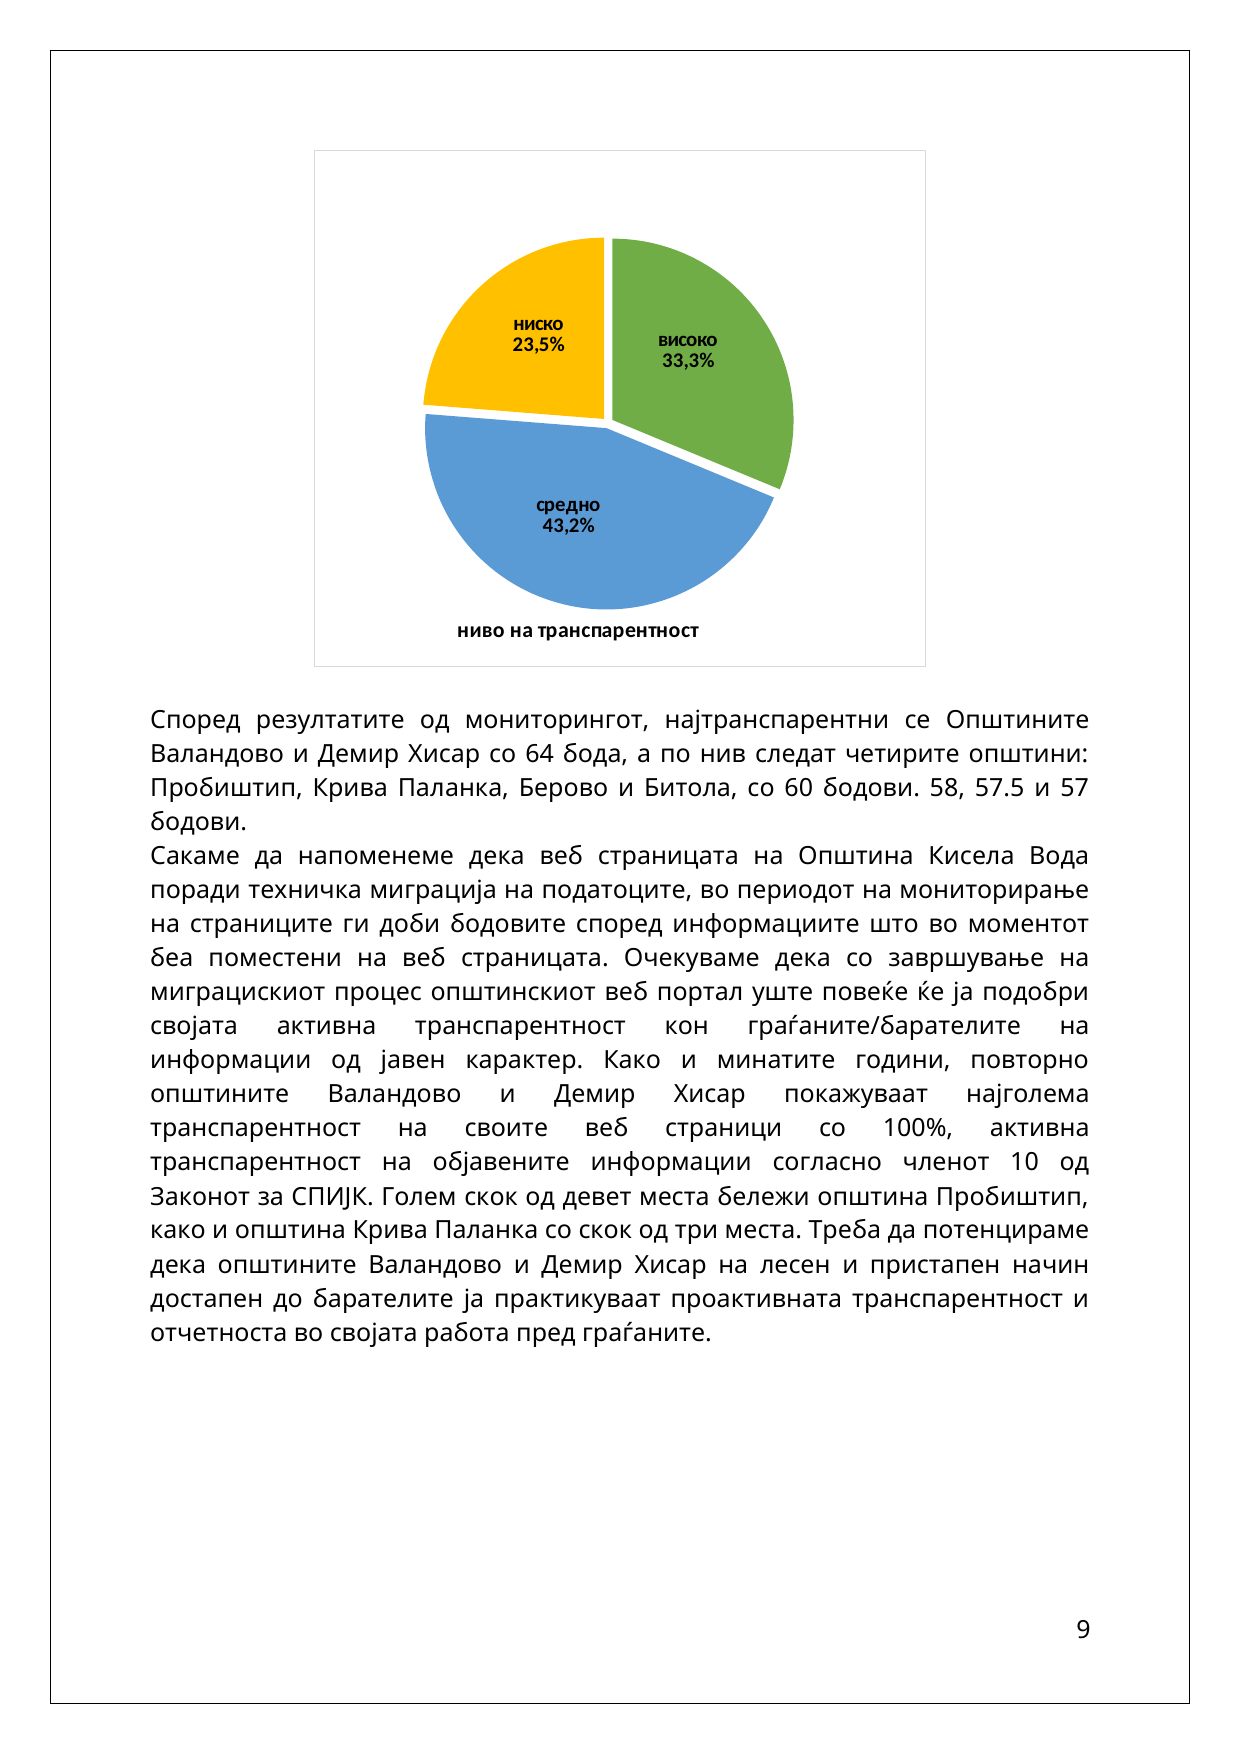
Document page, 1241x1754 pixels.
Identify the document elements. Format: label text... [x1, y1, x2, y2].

text Според резултатите од мониторингот, најтранспарентни се Општините Валандово и Демир Хисар со 64 бода, а по нив следат четирите општини: Пробиштип, Крива Палaнка, Берово и Битола, со 60 бодови. 58, 57.5 и 57 бодови. [150, 701, 1090, 837]
text Сакаме да напоменеме дека веб страницата на Општина Кисела Вода поради техничка миграција на податоците, во периодот на мониторирање на страниците ги доби бодовите според информациите што во моментот беа поместени на веб страницата. Очекуваме дека со завршување на миграцискиот процес општинскиот веб портал уште повеќе ќе ја подобри својата активна транспарентност кон граѓаните/барателите на информации од јавен карактер. Како и минатите години, повторно општините Валандово и Демир Хисар покажуваат најголема транспарентност на своите веб страници со 100%, активна транспарентност на објавените информации согласно членот 10 од Законот за СПИЈК. Голем скок од девет места бележи општина Пробиштип, како и општина Крива Паланка со скок од три места. Треба да потенцираме дека општините Валандово и Демир Хисар на лесен и пристапен начин достапен до барателите ја практикуваат проактивната транспарентност и отчетноста во својата работа пред граѓаните. [150, 837, 1090, 1348]
